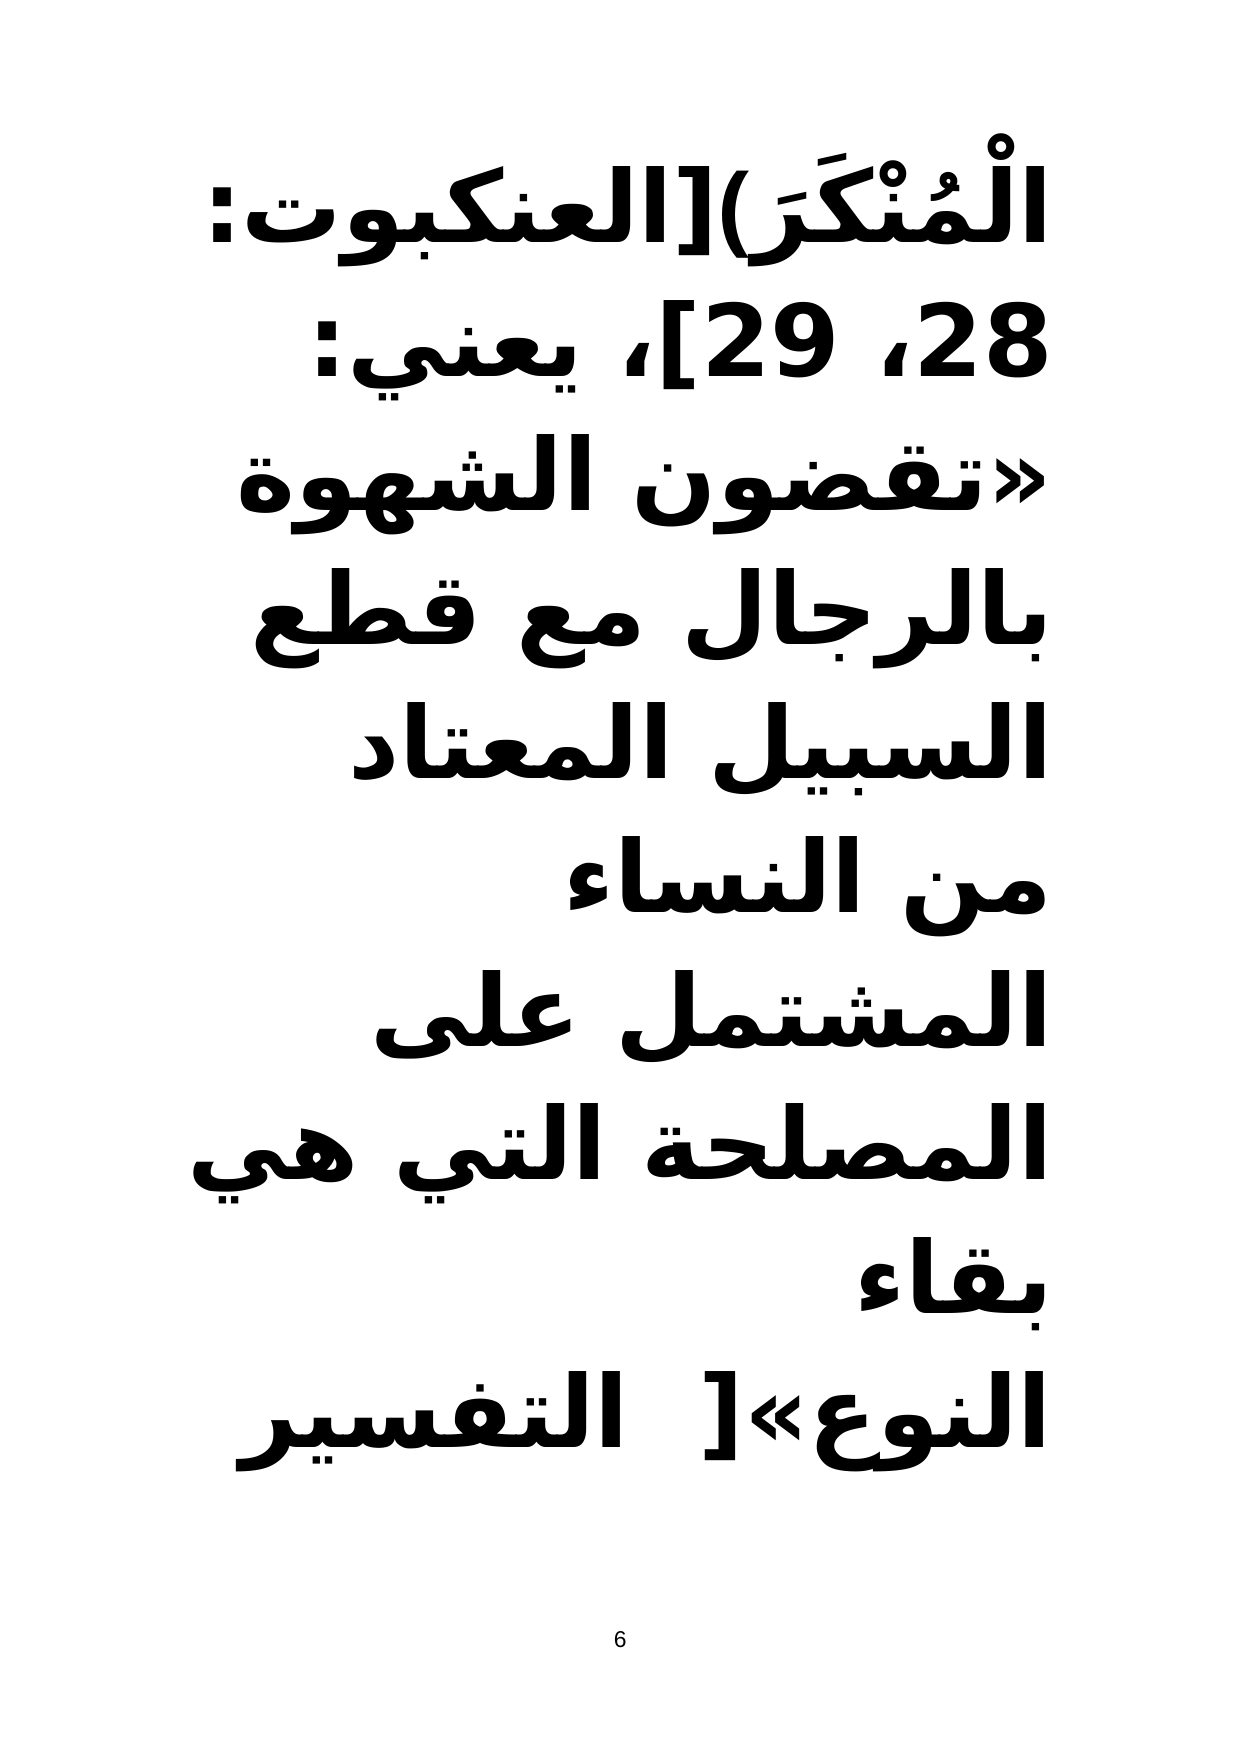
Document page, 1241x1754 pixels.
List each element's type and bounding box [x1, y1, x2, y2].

text [187, 150, 1053, 1471]
